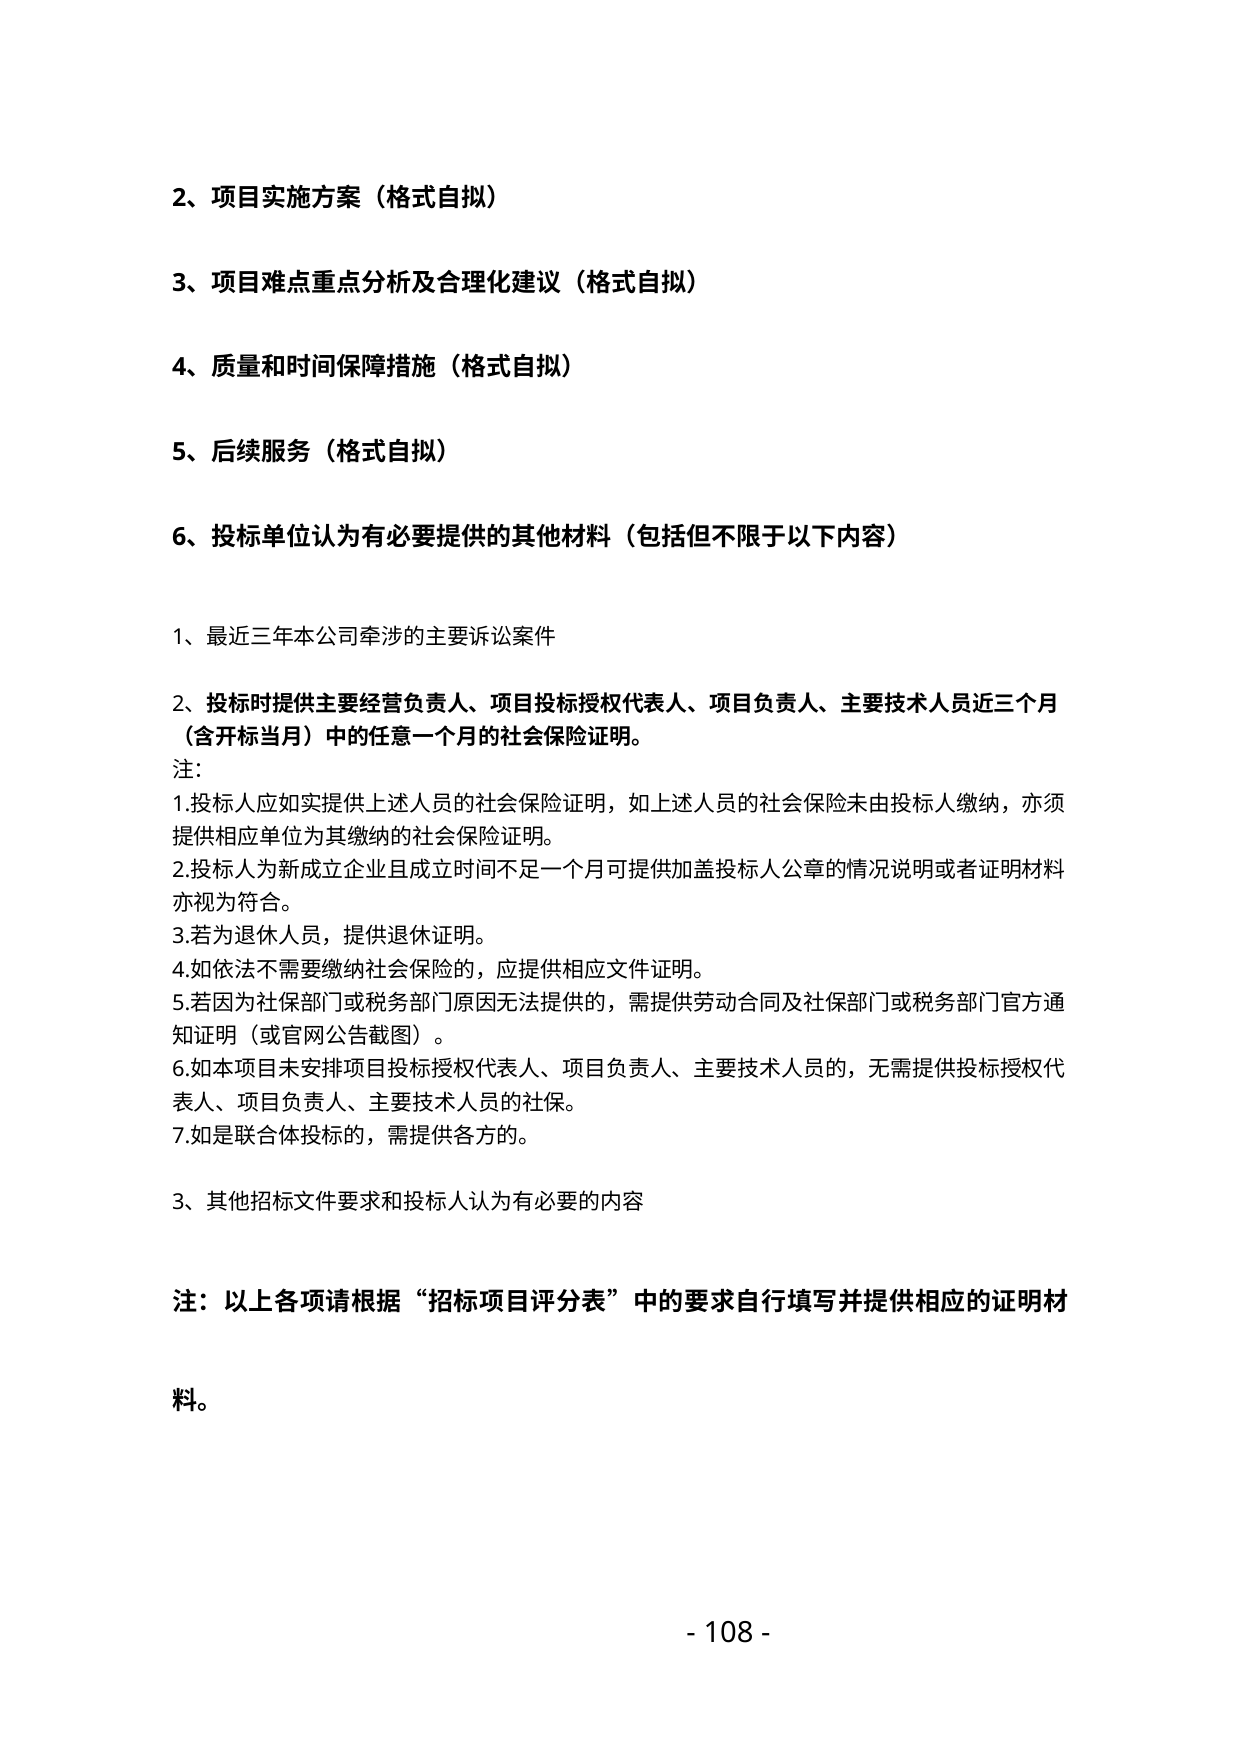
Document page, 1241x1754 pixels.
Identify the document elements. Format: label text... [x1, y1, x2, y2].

text 2、项目实施方案（格式自拟） [172, 162, 1068, 229]
text 5.若因为社保部门或税务部门原因无法提供的，需提供劳动合同及社保部门或税务部门官方通知证明（或官网公告截图）。 [172, 984, 1068, 1051]
text 4.如依法不需要缴纳社会保险的，应提供相应文件证明。 [172, 951, 1068, 984]
text 7.如是联合体投标的，需提供各方的。 [172, 1117, 1068, 1150]
text 6.如本项目未安排项目投标授权代表人、项目负责人、主要技术人员的，无需提供投标授权代表人、项目负责人、主要技术人员的社保。 [172, 1051, 1068, 1117]
text 6、投标单位认为有必要提供的其他材料（包括但不限于以下内容） [172, 501, 1068, 567]
text 4、质量和时间保障措施（格式自拟） [172, 332, 1068, 398]
text 3、其他招标文件要求和投标人认为有必要的内容 [172, 1183, 1068, 1217]
text 3、项目难点重点分析及合理化建议（格式自拟） [172, 247, 1068, 313]
text 注：以上各项请根据“招标项目评分表”中的要求自行填写并提供相应的证明材料。 [172, 1266, 1068, 1432]
text 1、最近三年本公司牵涉的主要诉讼案件 [172, 619, 1068, 652]
text 2、投标时提供主要经营负责人、项目投标授权代表人、项目负责人、主要技术人员近三个月（含开标当月）中的任意一个月的社会保险证明。 [172, 685, 1068, 752]
text 5、后续服务（格式自拟） [172, 416, 1068, 483]
text 2.投标人为新成立企业且成立时间不足一个月可提供加盖投标人公章的情况说明或者证明材料亦视为符合。 [172, 851, 1068, 918]
text 注： [172, 752, 1068, 785]
text 3.若为退休人员，提供退休证明。 [172, 918, 1068, 951]
text 1.投标人应如实提供上述人员的社会保险证明，如上述人员的社会保险未由投标人缴纳，亦须提供相应单位为其缴纳的社会保险证明。 [172, 785, 1068, 851]
